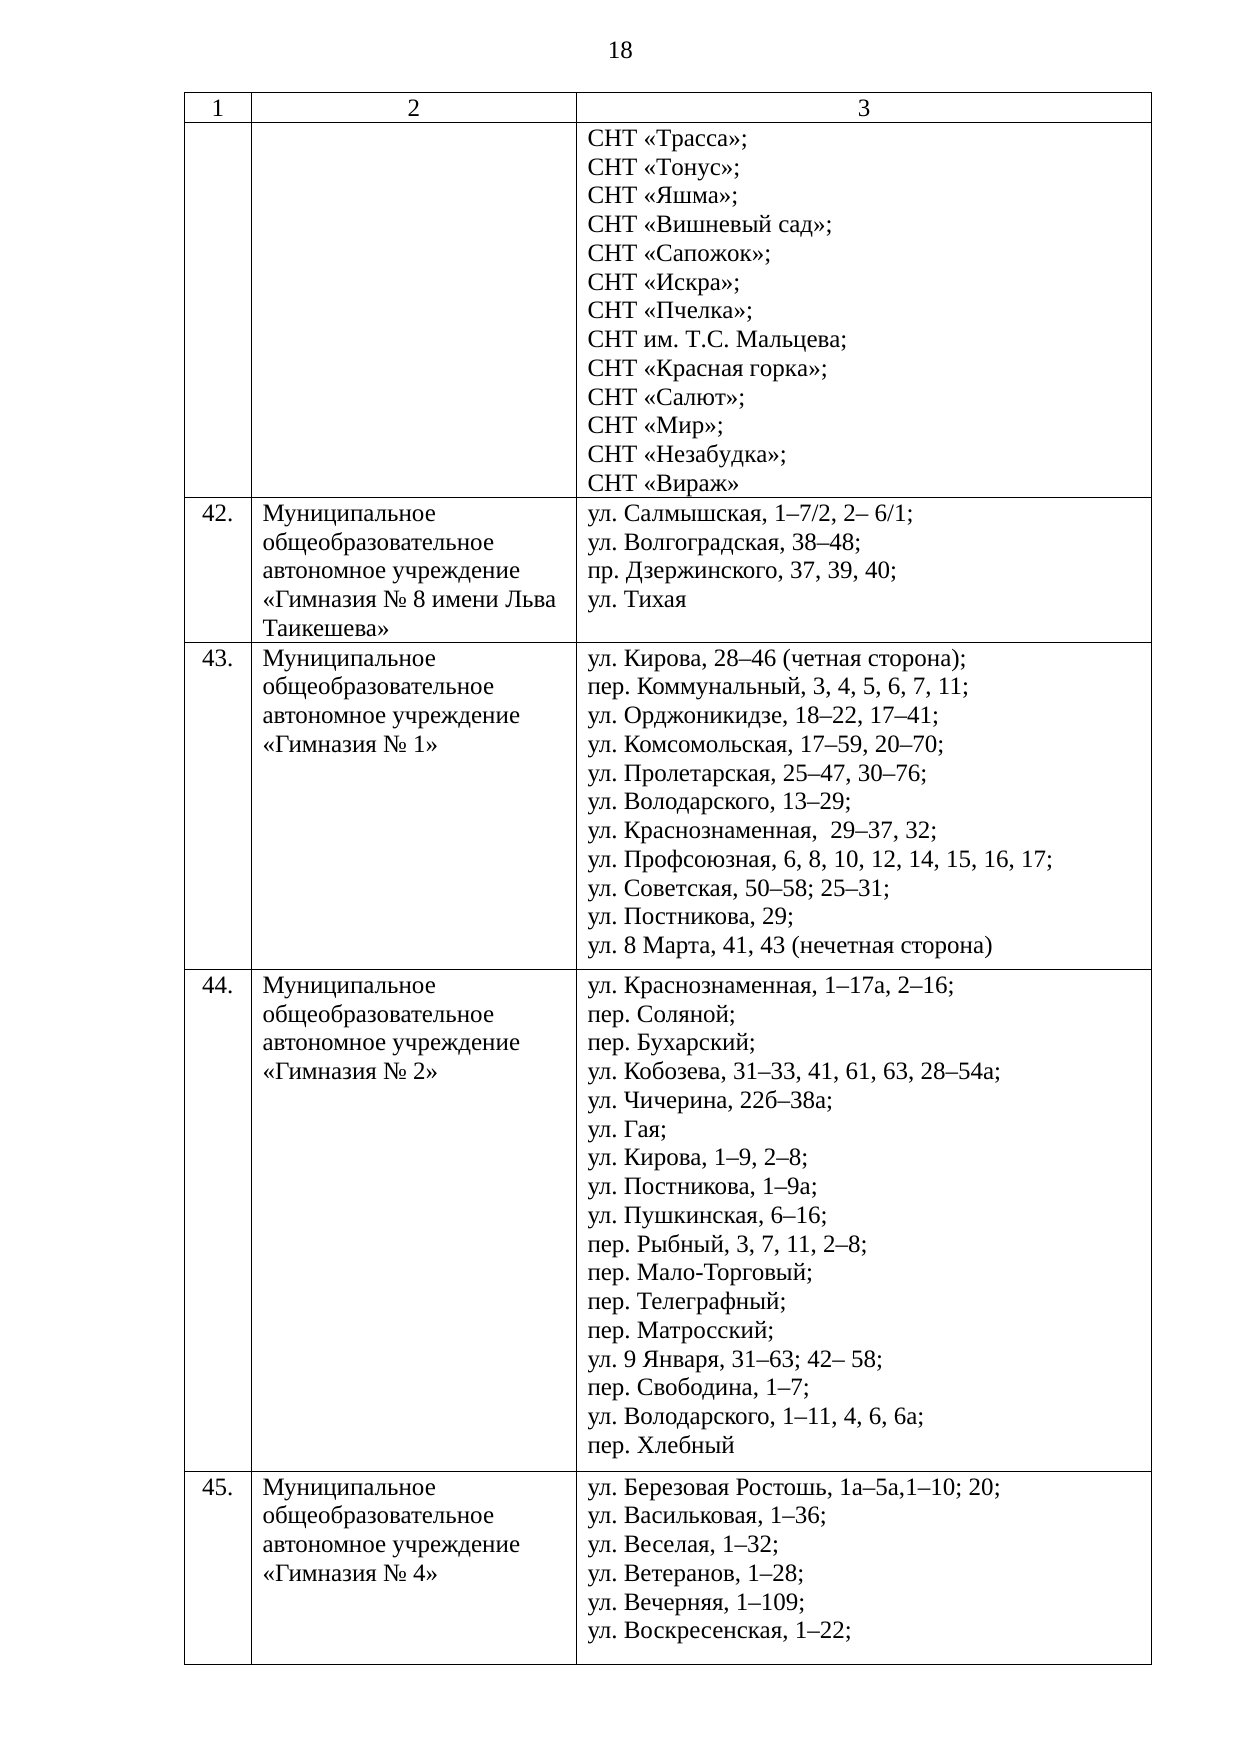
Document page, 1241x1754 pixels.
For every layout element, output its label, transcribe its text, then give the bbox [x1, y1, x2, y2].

table_cell [185, 123, 251, 497]
table_cell [185, 970, 251, 1471]
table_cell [252, 123, 576, 497]
table_header 1 [185, 93, 251, 122]
table_cell Муниципальное общеобразовательное автономное учреждение «Гимназия № 2» [252, 970, 576, 1471]
table_cell Муниципальное общеобразовательное автономное учреждение «Гимназия № 8 имени Льва Таикешева» [252, 498, 576, 642]
table_cell ул. Салмышская, 1–7/2, 2– 6/1; ул. Волгоградская, 38–48; пр. Дзержинского, 37, 39, 40; ул. Тихая [577, 498, 1151, 642]
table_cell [252, 1472, 576, 1664]
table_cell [577, 1472, 1151, 1664]
table_cell Муниципальное общеобразовательное автономное учреждение «Гимназия № 1» [252, 643, 576, 969]
table_cell [185, 1472, 251, 1664]
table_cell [577, 123, 1151, 497]
table_header 2 [252, 93, 576, 122]
table_header 3 [577, 93, 1151, 122]
table_cell ул. Краснознаменная, 1–17а, 2–16; пер. Соляной; пер. Бухарский; ул. Кобозева, 31–33, 41, 61, 63, 28–54а; ул. Чичерина, 22б–38а; ул. Гая; ул. Кирова, 1–9, 2–8; ул. Постникова, 1–9а; ул. Пушкинская, 6–16; пер. Рыбный, 3, 7, 11, 2–8; пер. Мало-Торговый; пер. Телеграфный; пер. Матросский; ул. 9 Января, 31–63; 42– 58; пер. Свободина, 1–7; ул. Володарского, 1–11, 4, 6, 6а; пер. Хлебный [577, 970, 1151, 1471]
table_cell [185, 498, 251, 642]
table_cell ул. Кирова, 28–46 (четная сторона); пер. Коммунальный, 3, 4, 5, 6, 7, 11; ул. Орджоникидзе, 18–22, 17–41; ул. Комсомольская, 17–59, 20–70; ул. Пролетарская, 25–47, 30–76; ул. Володарского, 13–29; ул. Краснознаменная, 29–37, 32; ул. Профсоюзная, 6, 8, 10, 12, 14, 15, 16, 17; ул. Советская, 50–58; 25–31; ул. Постникова, 29; ул. 8 Марта, 41, 43 (нечетная сторона) [577, 643, 1151, 969]
table_cell [185, 643, 251, 969]
